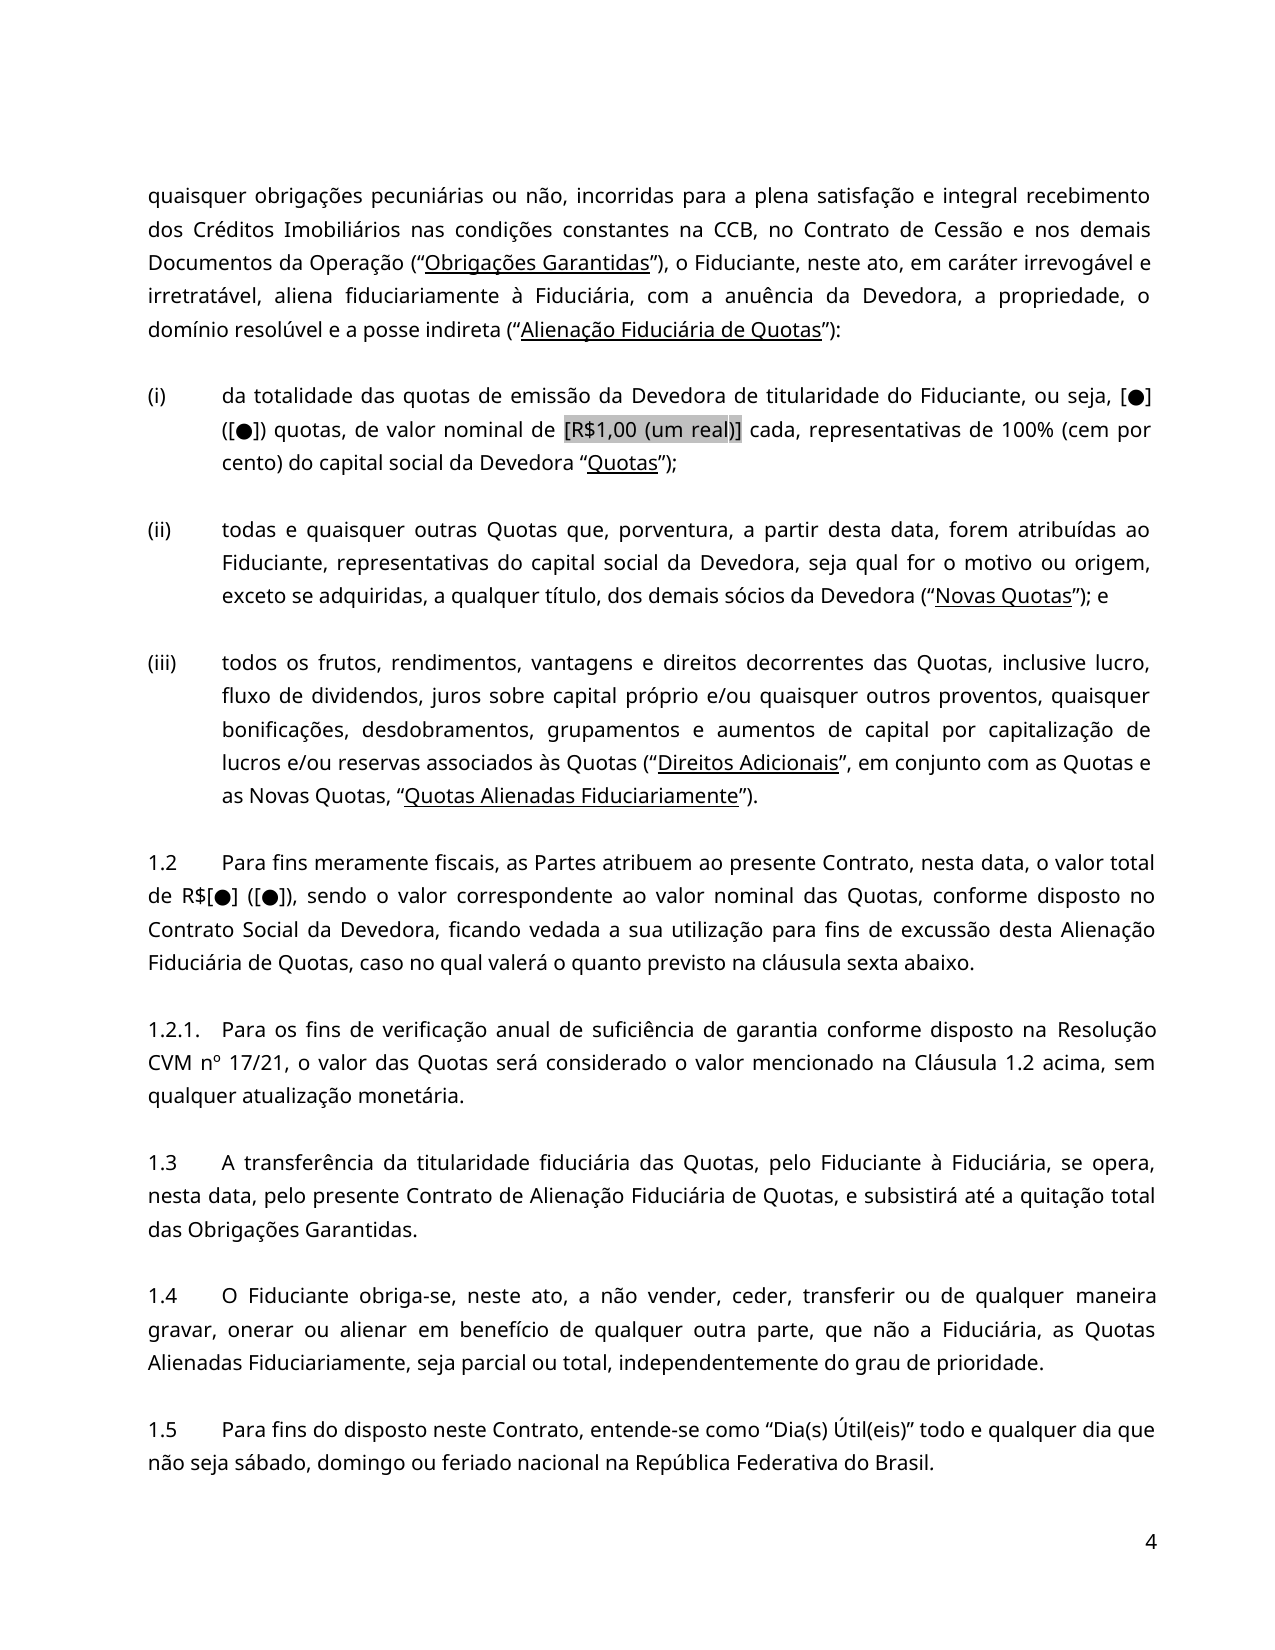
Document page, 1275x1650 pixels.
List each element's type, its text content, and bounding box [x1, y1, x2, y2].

list O Fiduciante obriga-se, neste ato, a não vender, ceder, transferir ou de qualquer maneira gravar, onerar ou alienar em benefício de qualquer outra parte, que não a Fiduciária, as Quotas Alienadas Fiduciariamente, seja parcial ou total, independentemente do grau de prioridade. [148, 1277, 1157, 1377]
list Para fins do disposto neste Contrato, entende-se como “Dia(s) Útil(eis)” todo e qualquer dia que não seja sábado, domingo ou feriado nacional na República Federativa do Brasil. [148, 1411, 1157, 1477]
text 1.2.1. Para os fins de verificação anual de suficiência de garantia conforme disposto na Resolução CVM nº 17/21, o valor das Quotas será considerado o valor mencionado na Cláusula 1.2 acima, sem qualquer atualização monetária. [148, 1011, 1157, 1111]
list todos os frutos, rendimentos, vantagens e direitos decorrentes das Quotas, inclusive lucro, fluxo de dividendos, juros sobre capital próprio e/ou quaisquer outros proventos, quaisquer bonificações, desdobramentos, grupamentos e aumentos de capital por capitalização de lucros e/ou reservas associados às Quotas (“Direitos Adicionais”, em conjunto com as Quotas e as Novas Quotas, “Quotas Alienadas Fiduciariamente”). [148, 644, 1152, 811]
list da totalidade das quotas de emissão da Devedora de titularidade do Fiduciante, ou seja, [●] ([●]) quotas, de valor nominal de [R$1,00 (um real)] cada, representativas de 100% (cem por cento) do capital social da Devedora “Quotas”); [148, 377, 1152, 477]
list A transferência da titularidade fiduciária das Quotas, pelo Fiduciante à Fiduciária, se opera, nesta data, pelo presente Contrato de Alienação Fiduciária de Quotas, e subsistirá até a quitação total das Obrigações Garantidas. [148, 1144, 1157, 1244]
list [148, 177, 1152, 344]
list Para fins meramente fiscais, as Partes atribuem ao presente Contrato, nesta data, o valor total de R$[●] ([●]), sendo o valor correspondente ao valor nominal das Quotas, conforme disposto no Contrato Social da Devedora, ficando vedada a sua utilização para fins de excussão desta Alienação Fiduciária de Quotas, caso no qual valerá o quanto previsto na cláusula sexta abaixo. [148, 844, 1157, 977]
list todas e quaisquer outras Quotas que, porventura, a partir desta data, forem atribuídas ao Fiduciante, representativas do capital social da Devedora, seja qual for o motivo ou origem, exceto se adquiridas, a qualquer título, dos demais sócios da Devedora (“Novas Quotas”); e [148, 511, 1152, 611]
